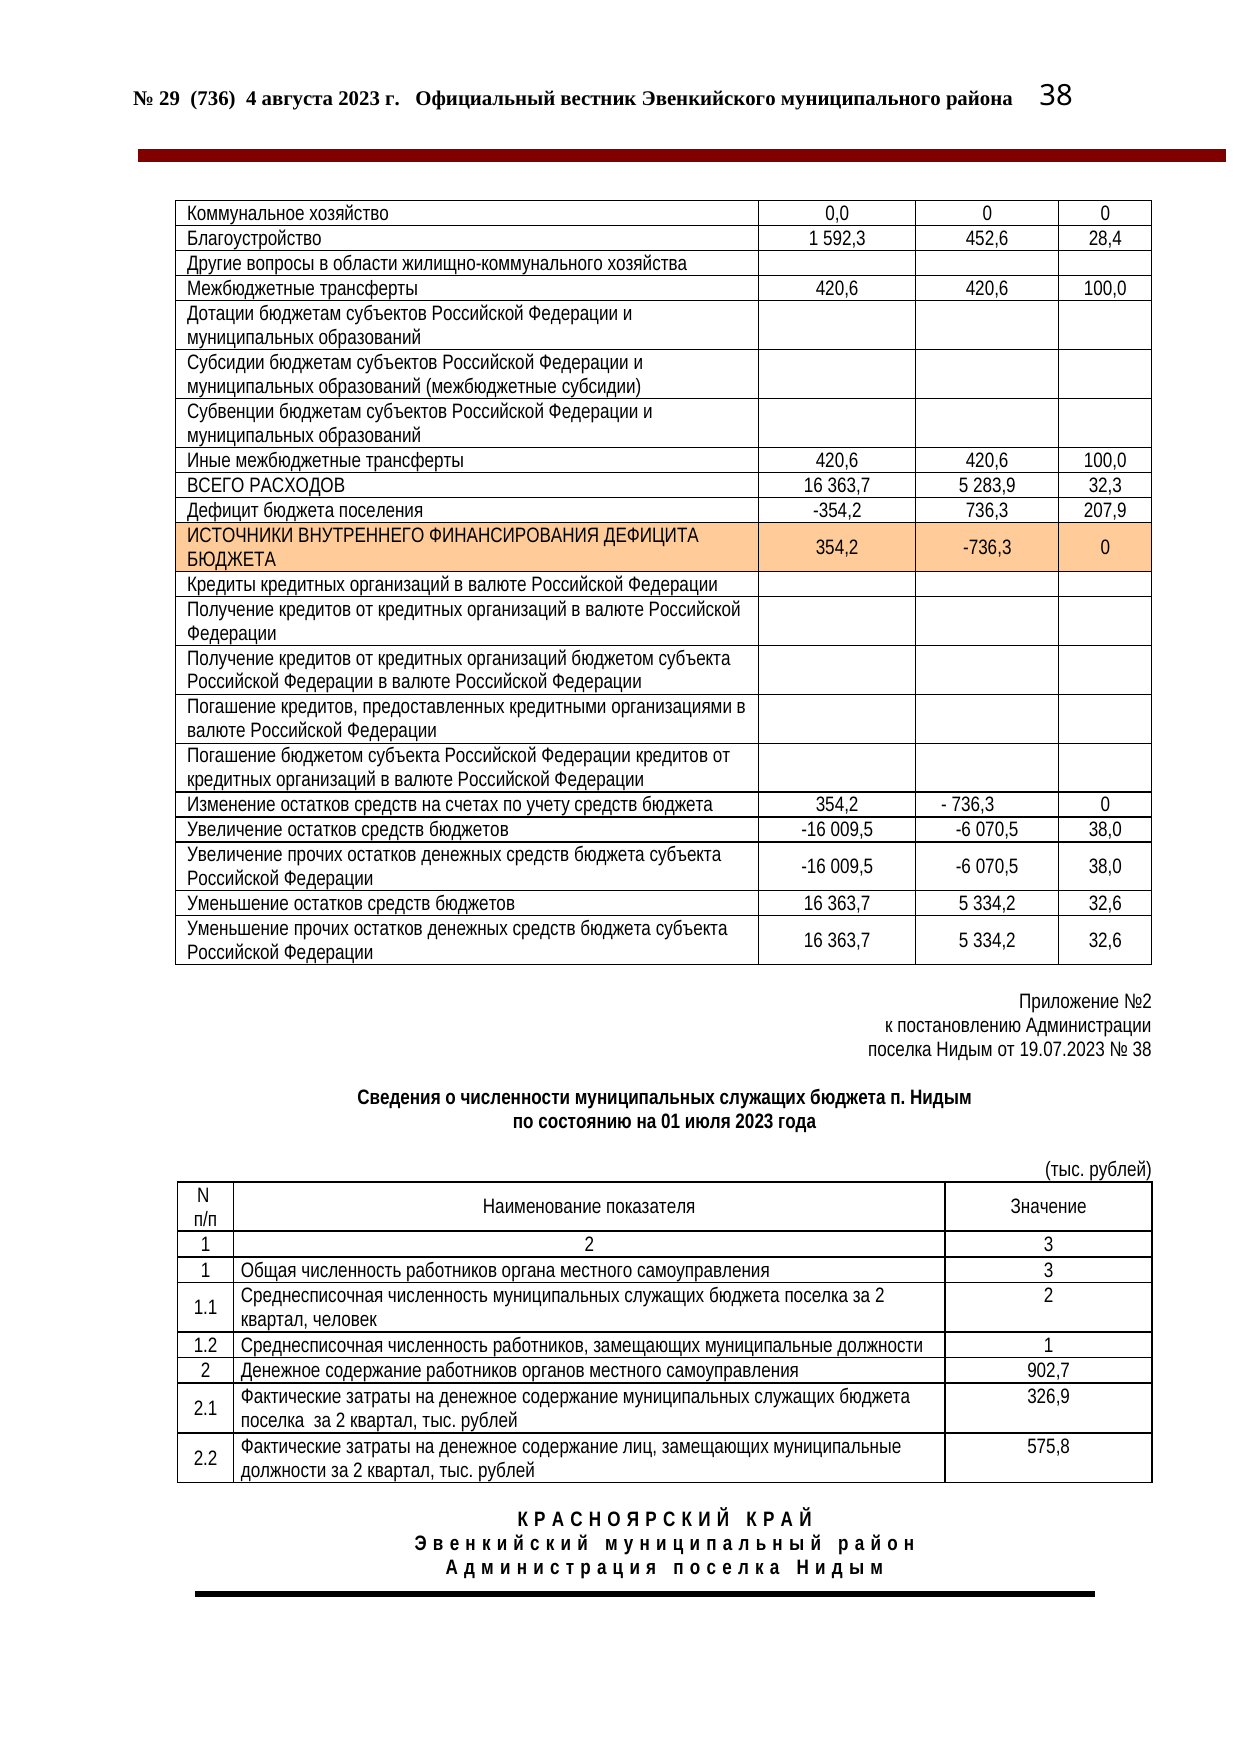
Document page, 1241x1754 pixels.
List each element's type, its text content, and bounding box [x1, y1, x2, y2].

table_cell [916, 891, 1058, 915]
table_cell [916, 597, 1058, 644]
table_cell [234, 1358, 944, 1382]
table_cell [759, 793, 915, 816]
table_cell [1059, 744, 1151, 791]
text Сведения о численности муниципальных служащих бюджета п. Нидым [177, 1085, 1152, 1109]
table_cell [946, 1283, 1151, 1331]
text к постановлению Администрации [177, 1013, 1152, 1037]
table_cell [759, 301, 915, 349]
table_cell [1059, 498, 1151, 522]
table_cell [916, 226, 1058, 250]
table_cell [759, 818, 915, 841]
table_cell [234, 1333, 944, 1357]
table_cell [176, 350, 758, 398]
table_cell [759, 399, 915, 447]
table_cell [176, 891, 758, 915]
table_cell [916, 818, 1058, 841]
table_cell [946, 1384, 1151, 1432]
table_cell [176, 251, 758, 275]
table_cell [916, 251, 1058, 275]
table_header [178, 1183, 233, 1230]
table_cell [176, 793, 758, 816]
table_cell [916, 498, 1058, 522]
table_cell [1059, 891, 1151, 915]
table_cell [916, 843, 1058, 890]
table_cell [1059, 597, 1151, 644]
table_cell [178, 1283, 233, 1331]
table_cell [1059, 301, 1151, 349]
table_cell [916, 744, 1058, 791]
text (тыс. рублей) [177, 1157, 1152, 1181]
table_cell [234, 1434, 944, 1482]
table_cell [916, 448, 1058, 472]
text по состоянию на 01 июля 2023 года [177, 1109, 1152, 1133]
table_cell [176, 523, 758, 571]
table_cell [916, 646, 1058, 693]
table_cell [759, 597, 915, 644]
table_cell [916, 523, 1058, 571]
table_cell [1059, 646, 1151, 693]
text поселка Нидым от 19.07.2023 № 38 [177, 1037, 1152, 1061]
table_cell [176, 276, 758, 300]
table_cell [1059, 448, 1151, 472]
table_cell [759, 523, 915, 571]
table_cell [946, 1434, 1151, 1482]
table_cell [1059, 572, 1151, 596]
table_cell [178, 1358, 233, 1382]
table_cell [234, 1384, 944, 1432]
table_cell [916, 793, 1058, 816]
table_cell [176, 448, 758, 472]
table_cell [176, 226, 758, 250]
text Приложение №2 [177, 989, 1152, 1013]
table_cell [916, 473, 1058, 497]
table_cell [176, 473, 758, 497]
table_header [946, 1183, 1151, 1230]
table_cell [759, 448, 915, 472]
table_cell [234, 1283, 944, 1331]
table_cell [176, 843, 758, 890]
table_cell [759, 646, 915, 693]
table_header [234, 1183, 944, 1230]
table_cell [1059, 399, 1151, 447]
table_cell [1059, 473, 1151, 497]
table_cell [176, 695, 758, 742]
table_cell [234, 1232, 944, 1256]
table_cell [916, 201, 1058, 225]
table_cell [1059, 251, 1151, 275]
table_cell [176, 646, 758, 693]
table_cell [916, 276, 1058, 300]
subtitle Эвенкийский муниципальный район [177, 1531, 1152, 1555]
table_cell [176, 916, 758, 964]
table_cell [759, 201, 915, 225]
subtitle КРАСНОЯРСКИЙ КРАЙ [177, 1507, 1152, 1531]
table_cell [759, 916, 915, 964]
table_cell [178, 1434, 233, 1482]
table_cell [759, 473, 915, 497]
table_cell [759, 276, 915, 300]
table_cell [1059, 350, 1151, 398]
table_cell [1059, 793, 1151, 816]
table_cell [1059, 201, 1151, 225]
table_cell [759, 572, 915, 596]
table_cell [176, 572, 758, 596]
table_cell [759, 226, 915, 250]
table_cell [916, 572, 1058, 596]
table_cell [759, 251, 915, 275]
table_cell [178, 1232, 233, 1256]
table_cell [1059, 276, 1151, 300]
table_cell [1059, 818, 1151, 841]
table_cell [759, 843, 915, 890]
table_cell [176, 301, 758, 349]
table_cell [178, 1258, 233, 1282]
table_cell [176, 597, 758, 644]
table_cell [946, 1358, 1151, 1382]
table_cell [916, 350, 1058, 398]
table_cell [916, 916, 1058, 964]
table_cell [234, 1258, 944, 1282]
subtitle Администрация поселка Нидым [177, 1555, 1152, 1579]
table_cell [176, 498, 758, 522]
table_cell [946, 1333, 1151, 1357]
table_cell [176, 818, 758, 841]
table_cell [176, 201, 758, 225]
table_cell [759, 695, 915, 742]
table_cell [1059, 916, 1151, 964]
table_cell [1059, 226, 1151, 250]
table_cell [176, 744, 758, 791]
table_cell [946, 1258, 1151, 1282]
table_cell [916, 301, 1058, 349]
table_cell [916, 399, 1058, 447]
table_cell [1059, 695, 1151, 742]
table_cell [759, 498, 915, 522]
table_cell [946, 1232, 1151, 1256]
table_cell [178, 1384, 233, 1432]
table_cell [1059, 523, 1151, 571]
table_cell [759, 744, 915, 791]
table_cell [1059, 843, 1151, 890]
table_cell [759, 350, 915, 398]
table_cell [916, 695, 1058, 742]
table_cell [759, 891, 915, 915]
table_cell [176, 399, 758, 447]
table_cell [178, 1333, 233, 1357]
